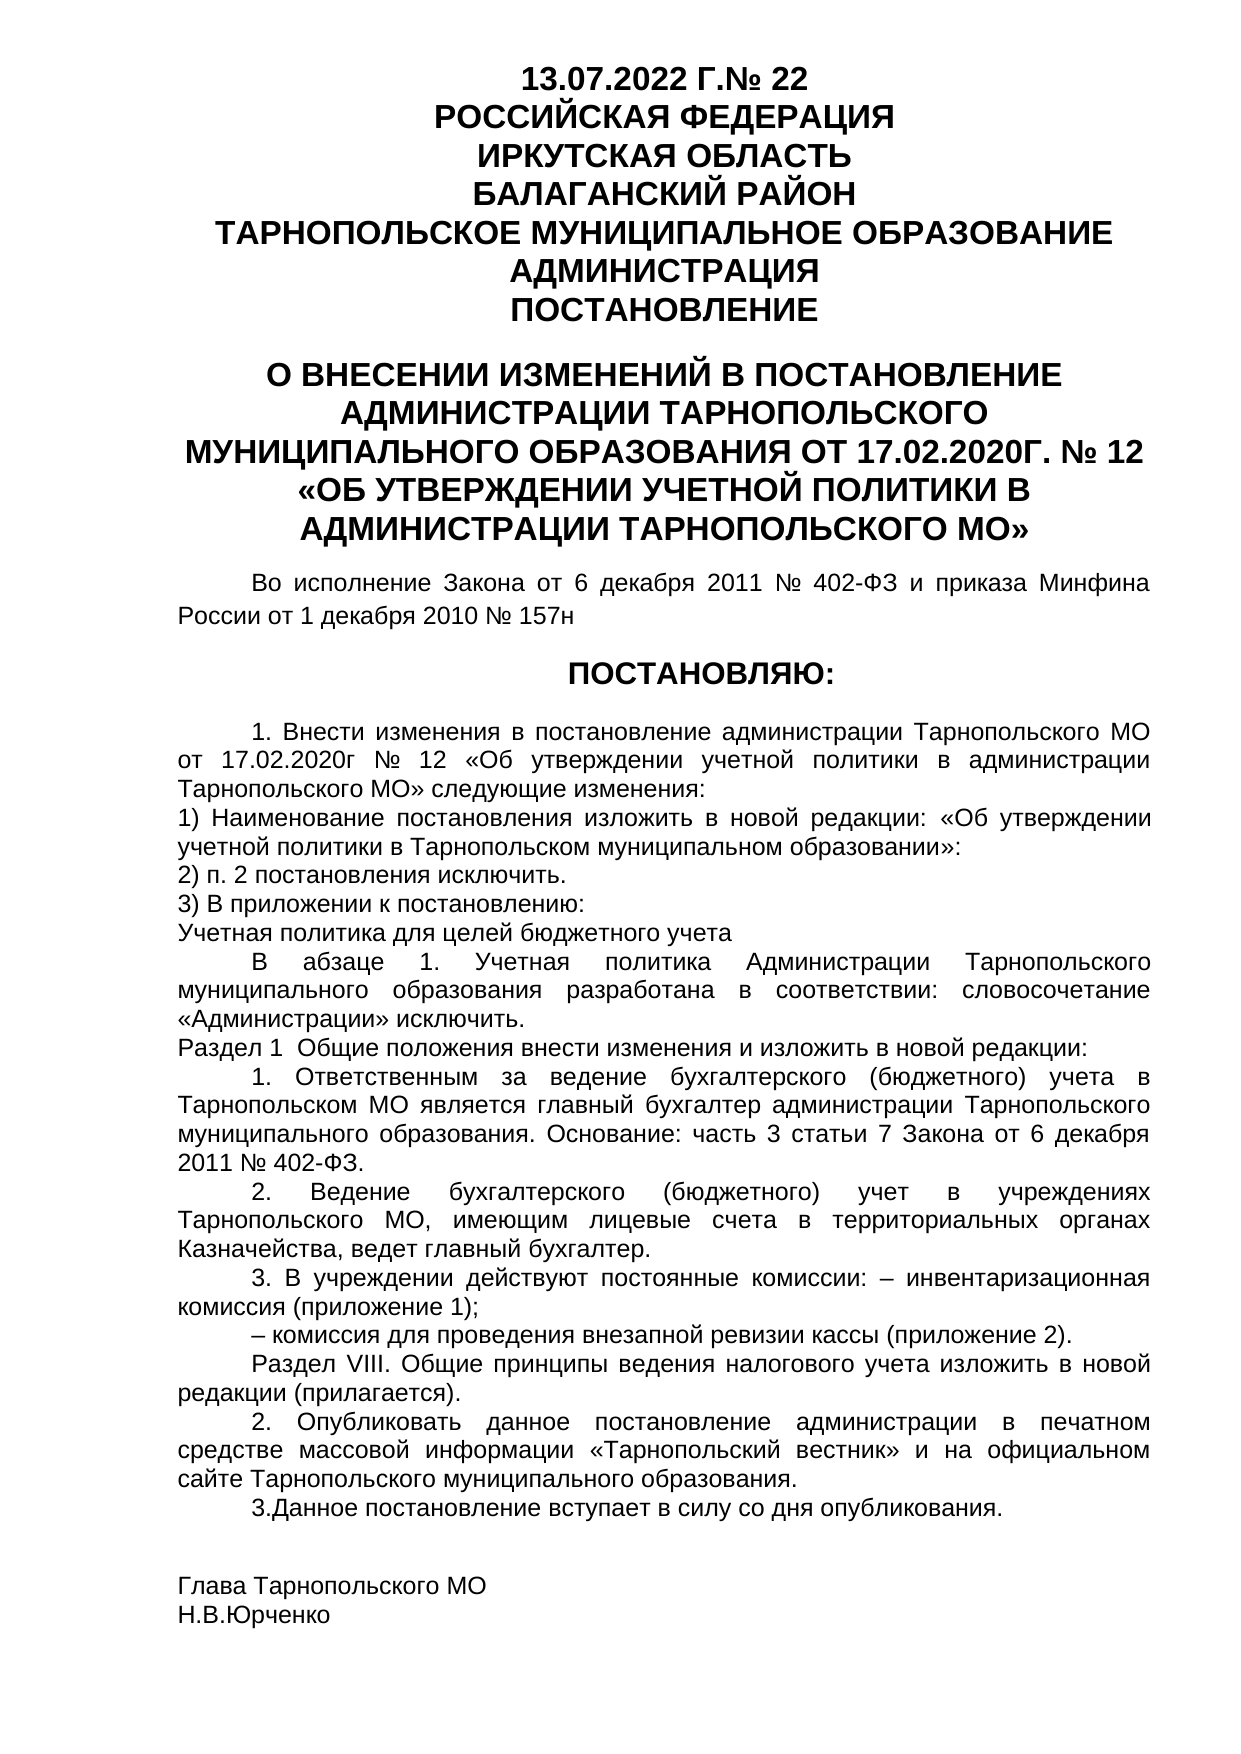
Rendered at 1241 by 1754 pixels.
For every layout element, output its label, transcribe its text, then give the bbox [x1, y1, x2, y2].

text 2) п. 2 постановления исключить. [177, 861, 1152, 889]
text 1. Внести изменения в постановление администрации Тарнопольского МО от 17.02.2020г № 12 «Об утверждении учетной политики в администрации Тарнопольского МО» следующие изменения: [177, 717, 1152, 803]
text ПОСТАНОВЛЯЮ: [177, 655, 1152, 691]
text Глава Тарнопольского МО [177, 1571, 1152, 1600]
text АДМИНИСТРАЦИЯ [177, 251, 1152, 290]
text РОССИЙСКАЯ ФЕДЕРАЦИЯ [177, 98, 1152, 136]
text О ВНЕСЕНИИ ИЗМЕНЕНИЙ В ПОСТАНОВЛЕНИЕ АДМИНИСТРАЦИИ ТАРНОПОЛЬСКОГО МУНИЦИПАЛЬНОГО ОБРАЗОВАНИЯ ОТ 17.02.2020Г. № 12 «об утверждении учетной политики в АДМИНИСТРАЦИИ ТАРНОПОЛЬСКОГО МО» [177, 355, 1152, 547]
text 2. Ведение бухгалтерского (бюджетного) учет в учреждениях Тарнопольского МО, имеющим лицевые счета в территориальных органах Казначейства, ведет главный бухгалтер. [177, 1177, 1152, 1263]
text Учетная политика для целей бюджетного учета [177, 918, 1152, 947]
text 3.Данное постановление вступает в силу со дня опубликования. [177, 1493, 1152, 1522]
text Н.В.Юрченко [177, 1600, 1152, 1629]
text 1) Наименование постановления изложить в новой редакции: «Об утверждении учетной политики в Тарнопольском муниципальном образовании»: [177, 803, 1152, 861]
text ПОСТАНОВЛЕНИЕ [177, 290, 1152, 328]
text 13.07.2022 Г.№ 22 [177, 59, 1152, 98]
text ТАРНОПОЛЬСКОЕ МУНИЦИПАЛЬНОЕ ОБРАЗОВАНИЕ [177, 213, 1152, 251]
text Во исполнение Закона от 6 декабря 2011 № 402-ФЗ и приказа Минфина России от 1 декабря 2010 № 157н [177, 568, 1152, 629]
text 2. Опубликовать данное постановление администрации в печатном средстве массовой информации «Тарнопольский вестник» и на официальном сайте Тарнопольского муниципального образования. [177, 1407, 1152, 1493]
text Раздел VIII. Общие принципы ведения налогового учета изложить в новой редакции (прилагается). [177, 1349, 1152, 1407]
text Раздел 1 Общие положения внести изменения и изложить в новой редакции: [177, 1033, 1152, 1062]
text БАЛАГАНСКИЙ РАЙОН [177, 174, 1152, 213]
text ИРКУТСКАЯ ОБЛАСТЬ [177, 136, 1152, 174]
text 3) В приложении к постановлению: [177, 889, 1152, 918]
text В абзаце 1. Учетная политика Администрации Тарнопольского муниципального образования разработана в соответствии: словосочетание «Администрации» исключить. [177, 947, 1152, 1033]
text 1. Ответственным за ведение бухгалтерского (бюджетного) учета в Тарнопольском МО является главный бухгалтер администрации Тарнопольского муниципального образования. Основание: часть 3 статьи 7 Закона от 6 декабря 2011 № 402-ФЗ. [177, 1062, 1152, 1177]
text 3. В учреждении действуют постоянные комиссии: – инвентаризационная комиссия (приложение 1); [177, 1263, 1152, 1321]
text – комиссия для проведения внезапной ревизии кассы (приложение 2). [177, 1321, 1152, 1349]
